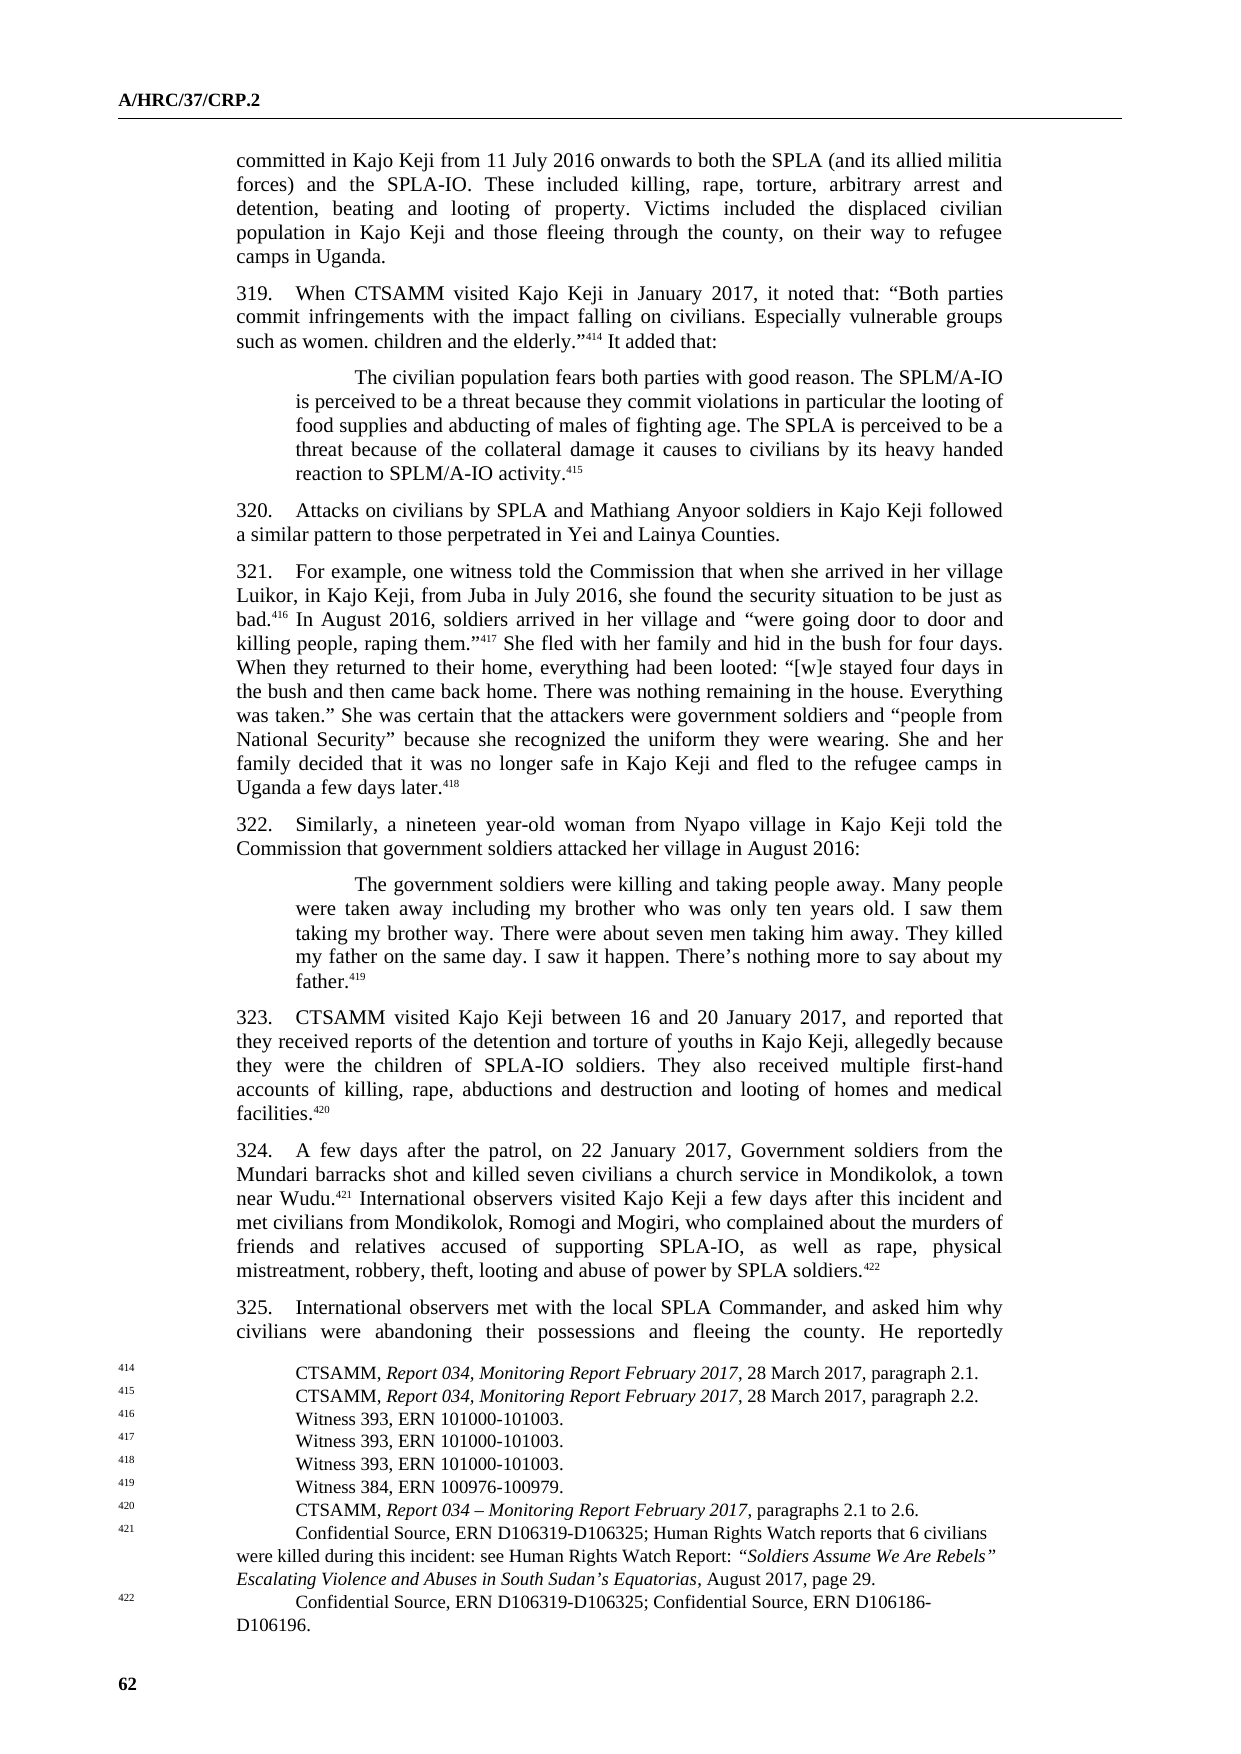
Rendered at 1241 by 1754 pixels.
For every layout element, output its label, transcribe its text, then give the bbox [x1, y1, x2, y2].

text 318. Although fighting occurred in the Kajo Keji area prior to January 2017, thereafter, clashes between the SPLA and the SPL-IO were characterized as “persistent” through to at least April 2017. Witnesses interviewed by the Commission attributed the violations committed in Kajo Keji from 11 July 2016 onwards to both the SPLA (and its allied militia forces) and the SPLA-IO. These included killing, rape, torture, arbitrary arrest and detention, beating and looting of property. Victims included the displaced civilian population in Kajo Keji and those fleeing through the county, on their way to refugee camps in Uganda. [236, 148, 1004, 268]
text 324. A few days after the patrol, on 22 January 2017, Government soldiers from the Mundari barracks shot and killed seven civilians a church service in Mondikolok, a town near Wudu. International observers visited Kajo Keji a few days after this incident and met civilians from Mondikolok, Romogi and Mogiri, who complained about the murders of friends and relatives accused of supporting SPLA-IO, as well as rape, physical mistreatment, robbery, theft, looting and abuse of power by SPLA soldiers. [236, 1138, 1004, 1282]
text 322. Similarly, a nineteen year-old woman from Nyapo village in Kajo Keji told the Commission that government soldiers attacked her village in August 2016: [236, 812, 1004, 860]
text The civilian population fears both parties with good reason. The SPLM/A-IO is perceived to be a threat because they commit violations in particular the looting of food supplies and abducting of males of fighting age. The SPLA is perceived to be a threat because of the collateral damage it causes to civilians by its heavy handed reaction to SPLM/A-IO activity. [295, 365, 1004, 485]
text 323. CTSAMM visited Kajo Keji between 16 and 20 January 2017, and reported that they received reports of the detention and torture of youths in Kajo Keji, allegedly because they were the children of SPLA-IO soldiers. They also received multiple first-hand accounts of killing, rape, abductions and destruction and looting of homes and medical facilities. [236, 1005, 1004, 1125]
text 321. For example, one witness told the Commission that when she arrived in her village Luikor, in Kajo Keji, from Juba in July 2016, she found the security situation to be just as bad. In August 2016, soldiers arrived in her village and “were going door to door and killing people, raping them.” She fled with her family and hid in the bush for four days. When they returned to their home, everything had been looted: “[w]e stayed four days in the bush and then came back home. There was nothing remaining in the house. Everything was taken.” She was certain that the attackers were government soldiers and “people from National Security” because she recognized the uniform they were wearing. She and her family decided that it was no longer safe in Kajo Keji and fled to the refugee camps in Uganda a few days later. [236, 558, 1004, 799]
text 319. When CTSAMM visited Kajo Keji in January 2017, it noted that: “Both parties commit infringements with the impact falling on civilians. Especially vulnerable groups such as women. children and the elderly.” It added that: [236, 280, 1004, 353]
text The government soldiers were killing and taking people away. Many people were taken away including my brother who was only ten years old. I saw them taking my brother way. There were about seven men taking him away. They killed my father on the same day. I saw it happen. There’s nothing more to say about my father. [295, 872, 1004, 993]
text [236, 1295, 1004, 1343]
text 320. Attacks on civilians by SPLA and Mathiang Anyoor soldiers in Kajo Keji followed a similar pattern to those perpetrated in Yei and Lainya Counties. [236, 498, 1004, 546]
